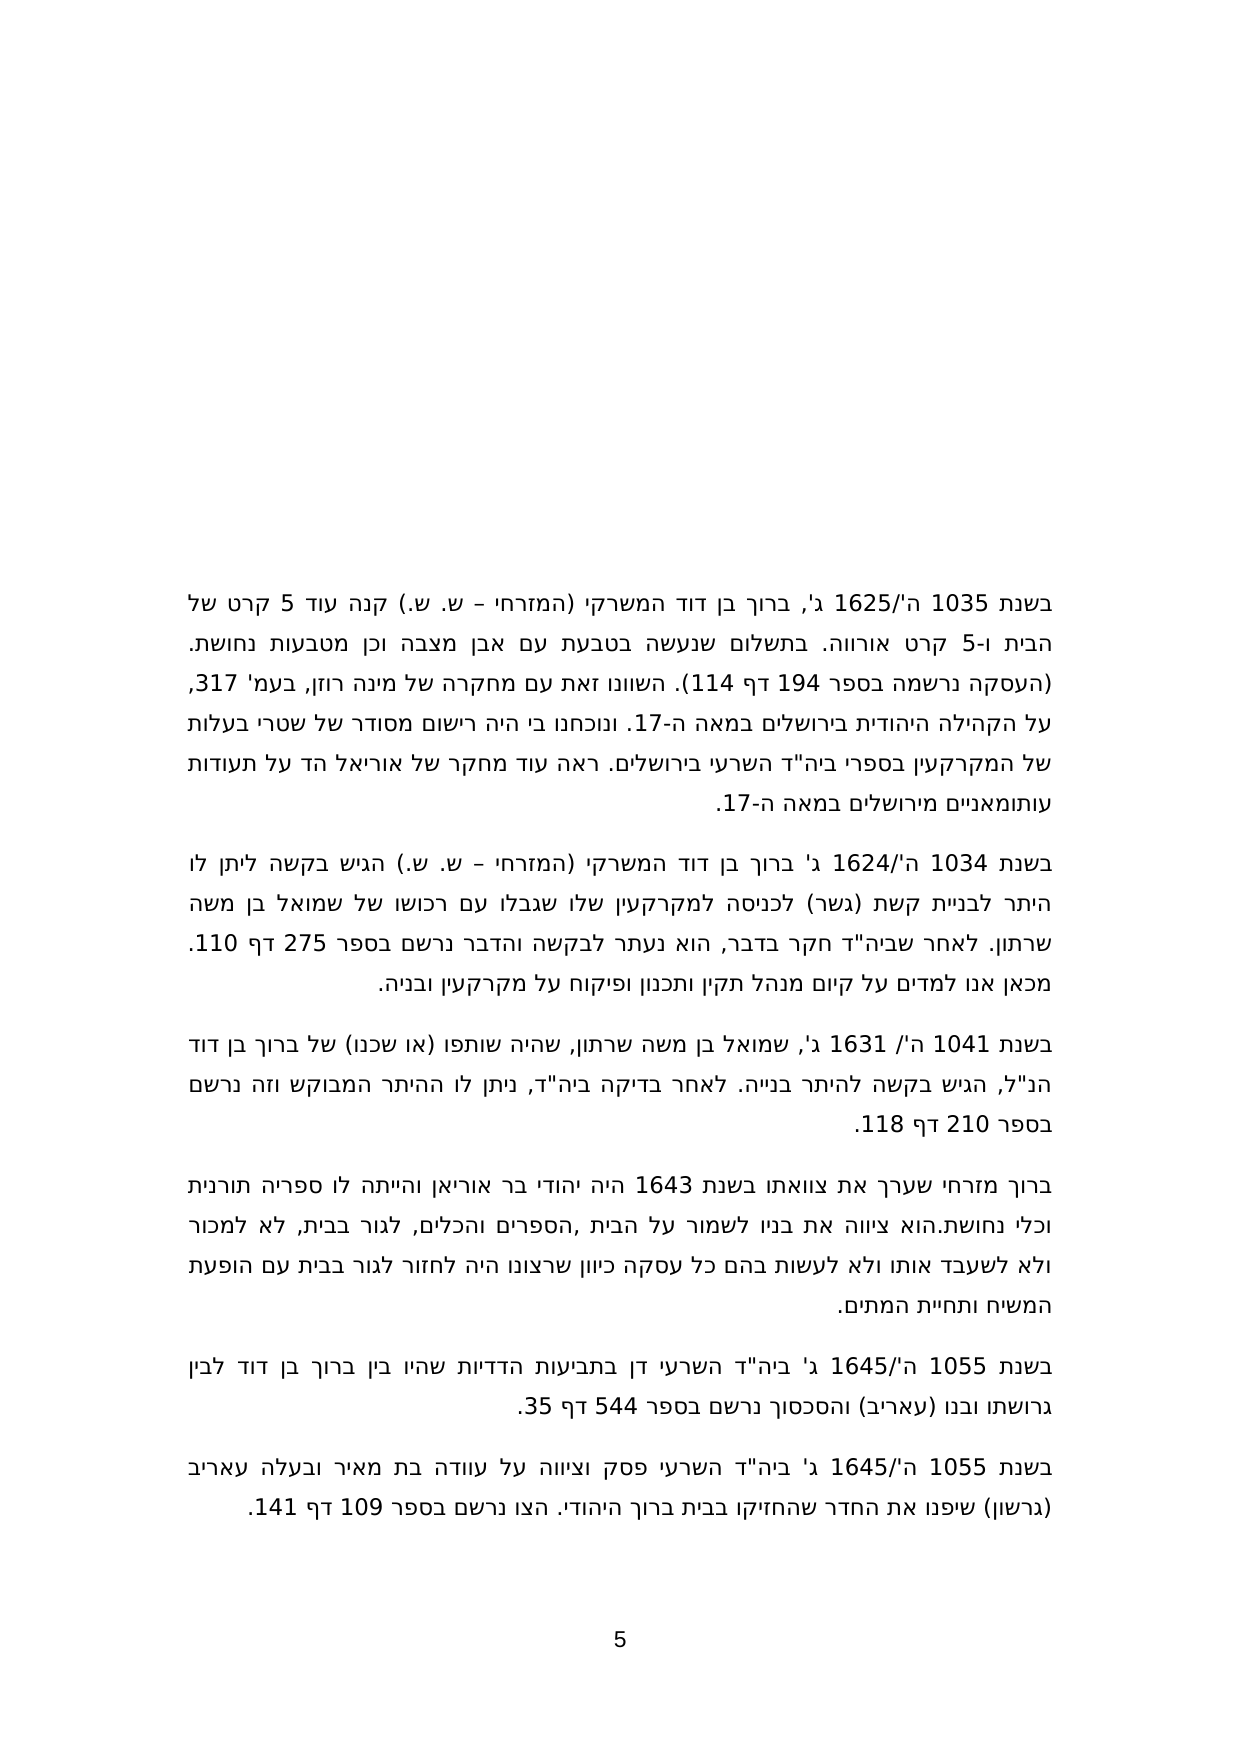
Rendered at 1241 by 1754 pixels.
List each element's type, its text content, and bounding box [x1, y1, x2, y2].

text ברוך מזרחי שערך את צוואתו בשנת 1643 היה יהודי בר אוריאן והייתה לו ספריה תורנית וכלי נחושת.הוא ציווה את בניו לשמור על הבית ,הספרים והכלים, לגור בבית, לא למכור ולא לשעבד אותו ולא לעשות בהם כל עסקה כיוון שרצונו היה לחזור לגור בבית עם הופעת המשיח ותחיית המתים. [187, 1172, 1053, 1319]
text בשנת 1041 ה'/ 1631 ג', שמואל בן משה שרתון, שהיה שותפו (או שכנו) של ברוך בן דוד הנ"ל, הגיש בקשה להיתר . לאחר בדיקה ביה"ד, ניתן לו ההיתר המבוקש וזה נרשם בספר 210 דף 118. [187, 1031, 1053, 1138]
text בשנת 1035 ה'/1625 ג', ברוך בן דוד המשרקי (המזרחי – ש. ש.) קנה עוד 5 קרט של הבית ו-5 קרט אורווה. בתשלום שנעשה בטבעת עם אבן מצבה וכן מטבעות נחושת. (העסקה נרשמה בספר 194 דף 114). השוונו זאת עם מחקרה של מינה רוזן, בעמ' 317, על הקהילה היהודית בירושלים במאה ה-17. ונוכחנו בי היה רישום מסודר של שטרי של ה בספרי ביה"ד השרעי בירושלים. ראה עוד מחקר של אוריאל הד על תעודות עותומאניים מירושלים במאה ה-17. [187, 590, 1053, 816]
text בשנת 1055 ה'/1645 ג' ביה"ד השרעי פסק וציווה על עוודה בת מאיר ובעלה עאריב (גרשון) שיפנו את החדר שהחזיקו בבית ברוך היהודי. הצו נרשם בספר 109 דף 141. [187, 1454, 1053, 1521]
text בשנת 1055 ה'/1645 ג' ביה"ד השרעי דן בתביעות הדדיות שהיו בין ברוך בן דוד לבין גרושתו ובנו (עאריב) והסכסוך נרשם בספר 544 דף 35. [187, 1353, 1053, 1420]
text בשנת 1034 ה'/1624 ג' ברוך בן דוד המשרקי (המזרחי – ש. ש.) הגיש בקשה ליתן לו היתר לבניית קשת (גשר) לכניסה ל שלו שגבלו עם ו של שמואל בן משה שרתון. לאחר שביה"ד חקר בדבר, הוא נעתר לבקשה והדבר נרשם בספר 275 דף 110. מכאן אנו למדים על קיום תקין ותכנון ופיקוח על ובניה. [187, 851, 1053, 997]
